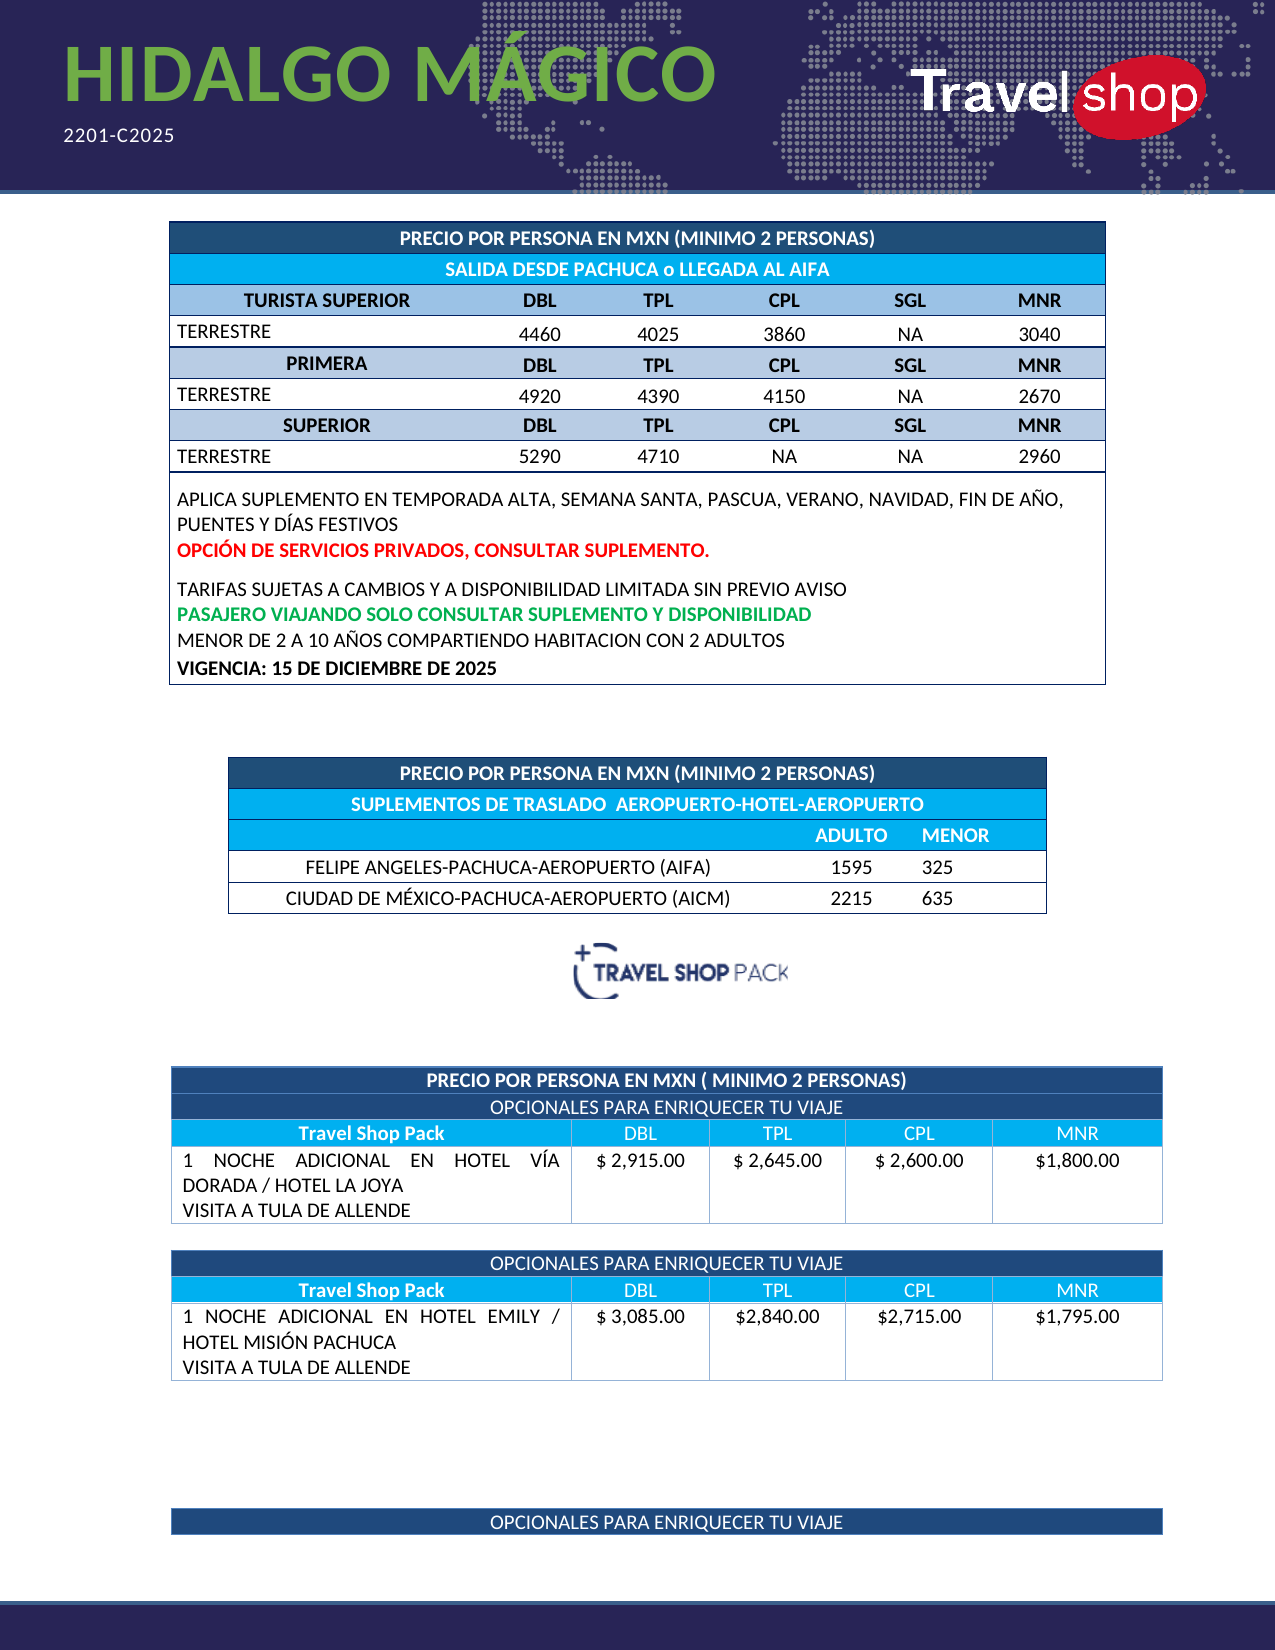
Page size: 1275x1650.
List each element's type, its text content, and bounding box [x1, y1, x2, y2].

table_cell 3860 [721, 316, 847, 346]
table_cell SALIDA DESDE PACHUCA o LLEGADA AL AIFA [170, 254, 1105, 284]
table_cell TERRESTRE [170, 379, 484, 409]
table_cell 4150 [721, 379, 847, 409]
table_header OPCIONALES PARA ENRIQUECER TU VIAJE [172, 1509, 1162, 1534]
table_cell MNR [993, 1120, 1162, 1146]
table_cell 4390 [595, 379, 721, 409]
table_cell $2,840.00 [710, 1304, 845, 1380]
table_cell 2960 [973, 441, 1105, 471]
table_cell DBL [572, 1277, 709, 1302]
table_cell TARIFAS SUJETAS A CAMBIOS Y A DISPONIBILIDAD LIMITADA SIN PREVIO AVISO PASAJERO VIAJANDO SOLO CONSULTAR SUPLEMENTO Y DISPONIBILIDAD [170, 576, 1105, 627]
table_cell NA [721, 441, 847, 471]
table_header PRECIO POR PERSONA EN MXN (MINIMO 2 PERSONAS) [170, 223, 1105, 253]
table_cell TPL [595, 285, 721, 315]
table_cell Travel Shop Pack [172, 1120, 571, 1146]
table_cell OPCIONALES PARA ENRIQUECER TU VIAJE [172, 1094, 1162, 1119]
table_cell MNR [993, 1277, 1162, 1302]
table_cell DBL [484, 348, 595, 378]
table_cell TERRESTRE [170, 441, 484, 471]
table_cell $2,715.00 [846, 1304, 992, 1380]
table_cell SGL [847, 410, 973, 440]
table_cell MENOR [914, 820, 1046, 850]
table_cell Travel Shop Pack [172, 1277, 571, 1302]
table_cell CPL [721, 410, 847, 440]
table_cell NA [847, 441, 973, 471]
table_cell TPL [595, 410, 721, 440]
table_cell 3040 [973, 316, 1105, 346]
table_cell NA [847, 316, 973, 346]
table_cell $ 2,915.00 [572, 1147, 709, 1223]
table_cell FELIPE ANGELES-PACHUCA-AEROPUERTO (AIFA) [229, 851, 788, 882]
table_cell PRIMERA [170, 348, 484, 378]
table_cell ADULTO [788, 820, 914, 850]
table_cell CPL [846, 1277, 992, 1302]
table_cell 1 NOCHE ADICIONAL EN HOTEL VÍA DORADA / HOTEL LA JOYA VISITA A TULA DE ALLENDE [172, 1147, 571, 1223]
table_cell MNR [973, 285, 1105, 315]
table_cell 2670 [973, 379, 1105, 409]
table_cell APLICA SUPLEMENTO EN TEMPORADA ALTA, SEMANA SANTA, PASCUA, VERANO, NAVIDAD, FIN DE AÑO, PUENTES Y DÍAS FESTIVOS OPCIÓN DE SERVICIOS PRIVADOS, CONSULTAR SUPLEMENTO. [170, 473, 1105, 576]
picture [910, 55, 1206, 140]
table_cell CPL [721, 348, 847, 378]
table_cell 1595 [788, 851, 914, 882]
table_cell VIGENCIA: 15 DE DICIEMBRE DE 2025 [170, 653, 1105, 684]
table_header OPCIONALES PARA ENRIQUECER TU VIAJE [172, 1251, 1162, 1276]
table_header PRECIO POR PERSONA EN MXN (MINIMO 2 PERSONAS) [229, 758, 1046, 788]
table_cell TERRESTRE [170, 316, 484, 346]
table_cell 635 [914, 883, 1046, 913]
table_cell SUPLEMENTOS DE TRASLADO AEROPUERTO-HOTEL-AEROPUERTO [229, 789, 1046, 819]
table_cell CPL [846, 1120, 992, 1146]
table_cell $1,795.00 [993, 1304, 1162, 1380]
table_cell CIUDAD DE MÉXICO-PACHUCA-AEROPUERTO (AICM) [229, 883, 788, 913]
table_cell 4025 [595, 316, 721, 346]
table_cell $1,800.00 [993, 1147, 1162, 1223]
table_cell TPL [595, 348, 721, 378]
table_cell 4710 [595, 441, 721, 471]
table_cell DBL [484, 410, 595, 440]
table_header PRECIO POR PERSONA EN MXN ( MINIMO 2 PERSONAS) [172, 1068, 1162, 1093]
table_cell DBL [484, 285, 595, 315]
table_cell TPL [710, 1120, 845, 1146]
table_cell MNR [973, 348, 1105, 378]
table_cell [662, 820, 788, 850]
table_cell NA [847, 379, 973, 409]
picture [573, 942, 788, 999]
table_cell TURISTA SUPERIOR [170, 285, 484, 315]
table_cell MNR [973, 410, 1105, 440]
table_cell SGL [847, 348, 973, 378]
table_cell MENOR DE 2 A 10 AÑOS COMPARTIENDO HABITACION CON 2 ADULTOS [170, 627, 1105, 652]
table_cell CPL [721, 285, 847, 315]
table_cell $ 3,085.00 [572, 1304, 709, 1380]
table_cell SGL [847, 285, 973, 315]
table_cell SUPERIOR [170, 410, 484, 440]
table_cell 4920 [484, 379, 595, 409]
table_cell $ 2,600.00 [846, 1147, 992, 1223]
table_cell 325 [914, 851, 1046, 882]
table_cell $ 2,645.00 [710, 1147, 845, 1223]
table_cell 2215 [788, 883, 914, 913]
table_cell 4460 [484, 316, 595, 346]
table_cell 1 NOCHE ADICIONAL EN HOTEL EMILY / HOTEL MISIÓN PACHUCA VISITA A TULA DE ALLENDE [172, 1304, 571, 1380]
table_cell 5290 [484, 441, 595, 471]
table_cell TPL [710, 1277, 845, 1302]
table_cell DBL [572, 1120, 709, 1146]
table_cell [229, 820, 662, 850]
